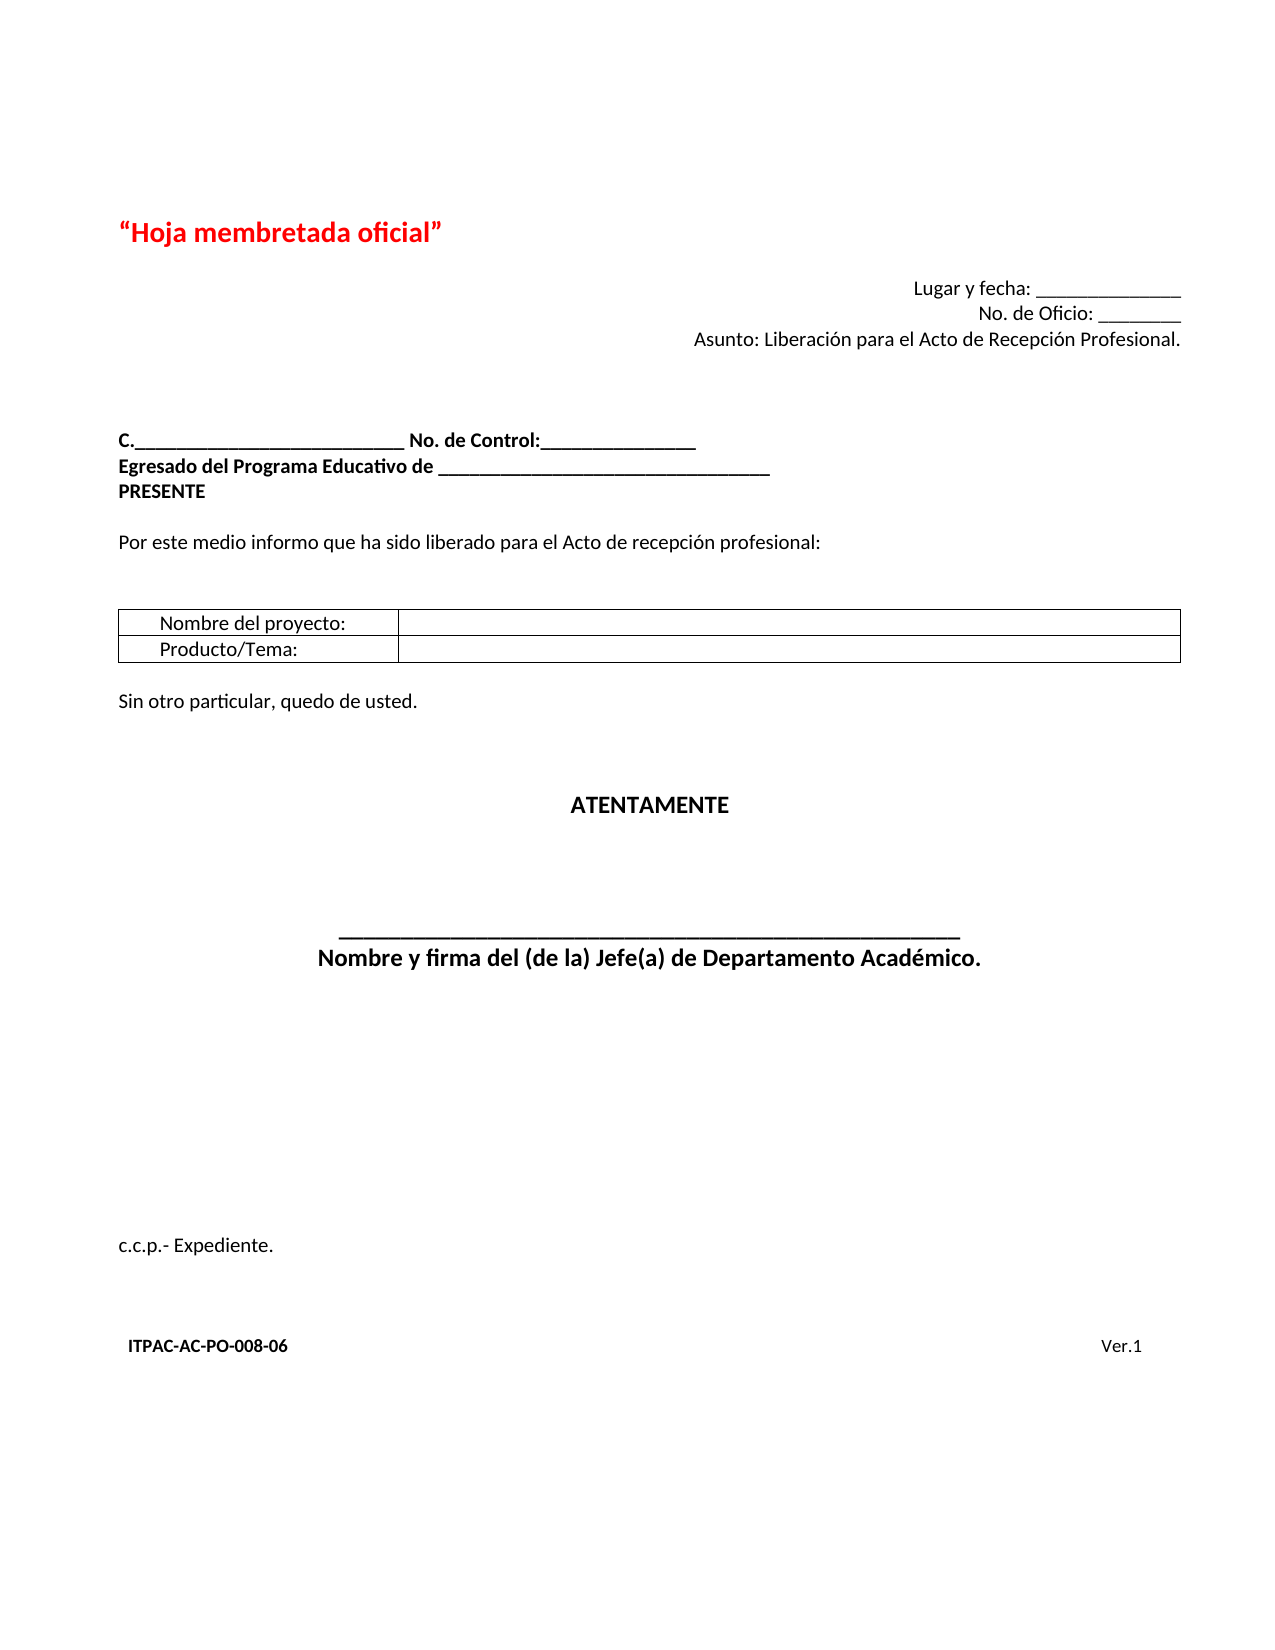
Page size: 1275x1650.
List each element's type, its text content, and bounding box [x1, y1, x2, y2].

text Egresado del Programa Educativo de ________________________________ [118, 453, 1181, 478]
table_cell [399, 636, 1180, 662]
text Por este medio informo que ha sido liberado para el Acto de recepción profesional: [118, 529, 1181, 583]
text ATENTAMENTE [118, 790, 1181, 820]
text Asunto: Liberación para el Acto de Recepción Profesional. [118, 326, 1181, 351]
text PRESENTE [118, 478, 1181, 504]
text ITPAC-AC-PO-008-06 Ver.1 [89, 1334, 1181, 1357]
table_header [399, 610, 1180, 635]
table_header Nombre del proyecto: [119, 610, 398, 635]
table_cell Producto/Tema: [119, 636, 398, 662]
text “Hoja membretada oficial” [118, 214, 1181, 249]
text __________________________________________________ [118, 912, 1181, 942]
text c.c.p.- Expediente. [118, 1232, 1181, 1257]
text Nombre y firma del (de la) Jefe(a) de Departamento Académico. [118, 942, 1181, 973]
text Sin otro particular, quedo de usted. [118, 688, 1181, 713]
text No. de Oficio: ________ [118, 300, 1181, 326]
text C.__________________________ No. de Control:_______________ [118, 427, 1181, 453]
text Lugar y fecha: ______________ [118, 275, 1181, 300]
